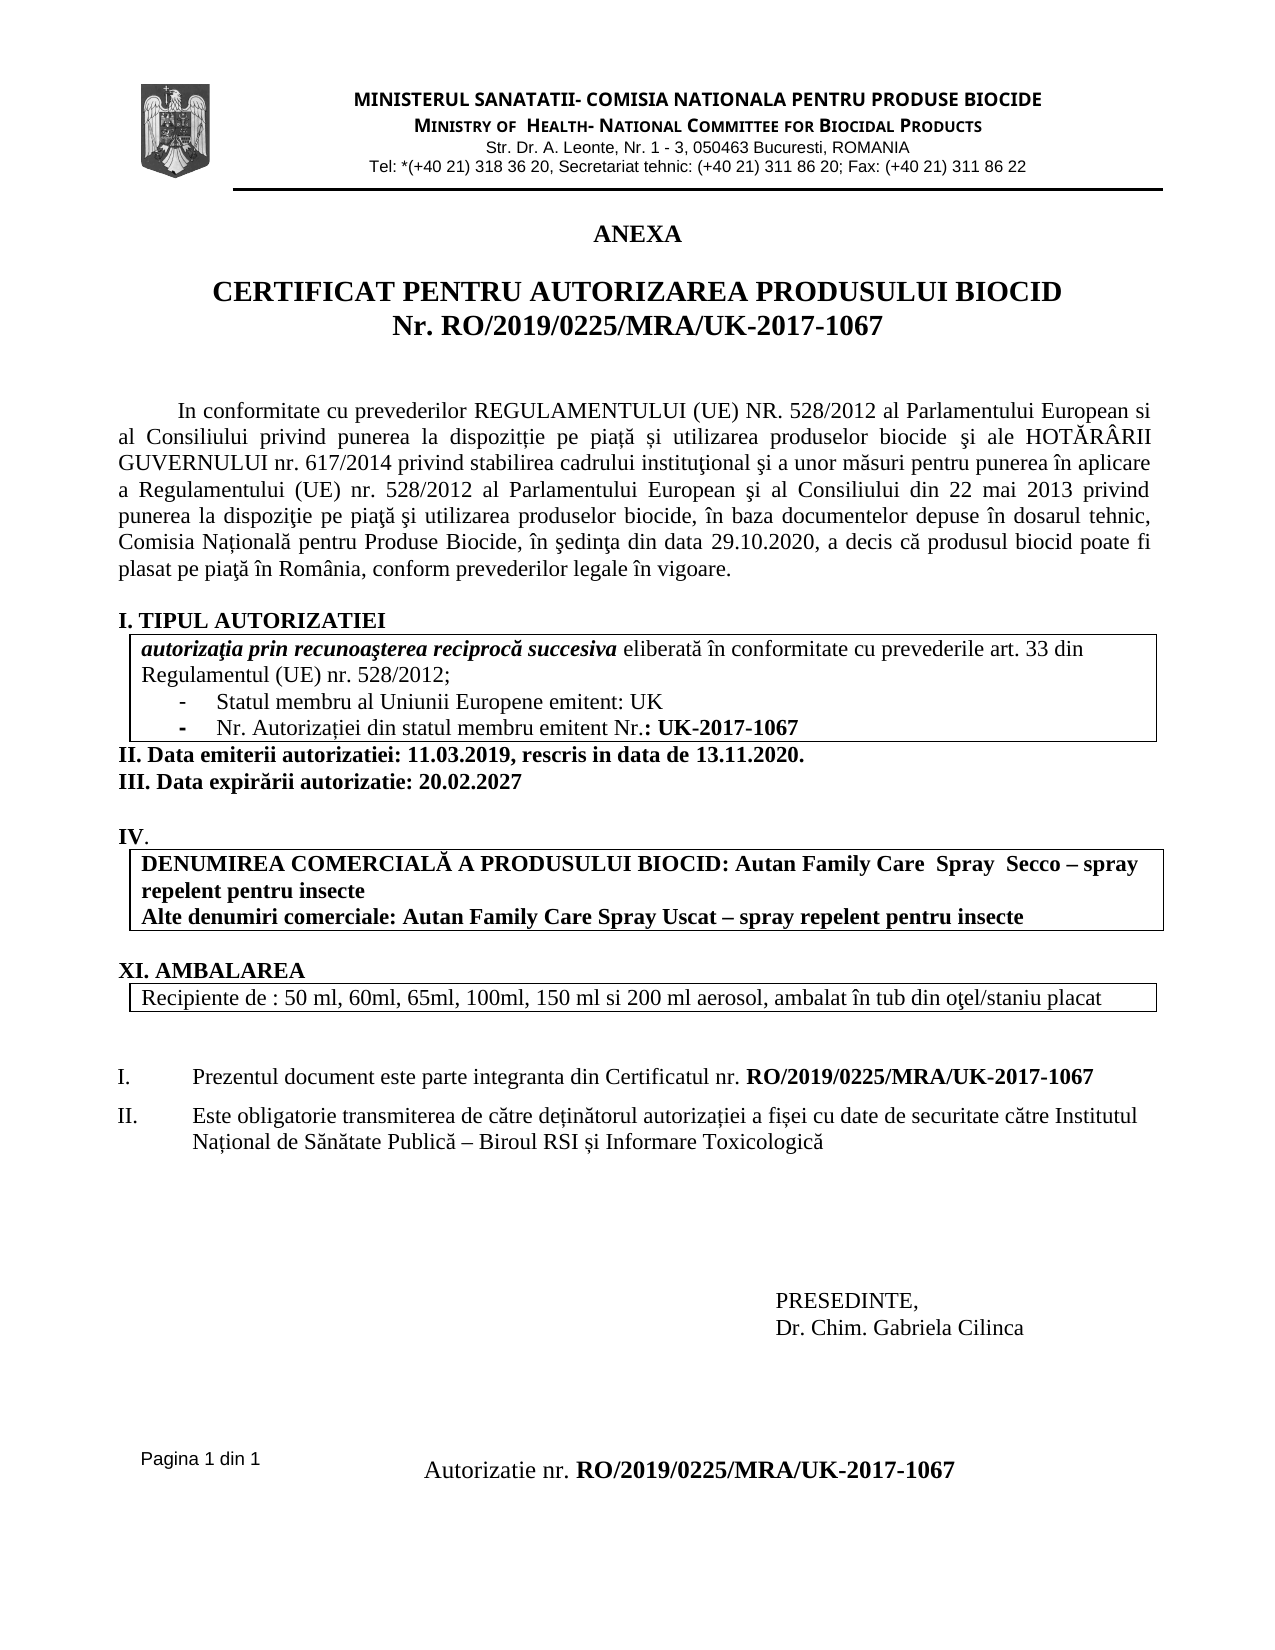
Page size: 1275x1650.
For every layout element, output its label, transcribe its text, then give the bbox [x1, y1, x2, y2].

table_header Recipiente de : 50 ml, 60ml, 65ml, 100ml, 150 ml si 200 ml aerosol, ambalat în tub din oţel/staniu placat [131, 984, 1156, 1011]
text II. Data emiterii autorizatiei: 11.03.2019, rescris in data de 13.11.2020. [118, 742, 1157, 768]
text IV. [118, 823, 1157, 849]
table_header DENUMIREA COMERCIALĂ A PRODUSULUI BIOCID: Autan Family Care Spray Secco – spray repelent pentru insecte Alte denumiri comerciale: Autan Family Care Spray Uscat – spray repelent pentru insecte [131, 850, 1163, 929]
list Este obligatorie transmiterea de către deținătorul autorizației a fișei cu date de securitate către Institutul Național de Sănătate Publică – Biroul RSI și Informare Toxicologică [117, 1102, 1157, 1154]
text XI. AMBALAREA [118, 957, 1157, 983]
text III. Data expirării autorizatie: 20.02.2027 [118, 768, 1157, 794]
text I. TIPUL AUTORIZATIEI [118, 607, 1157, 634]
text PRESEDINTE, [718, 1287, 1157, 1314]
table_header autorizaţia prin recunoaşterea reciprocă succesiva eliberată în conformitate cu prevederile art. 33 din Regulamentul (UE) nr. 528/2012; Statul membru al Uniunii Europene emitent: UK Nr. Autorizației din statul membru emitent Nr.: UK-2017-1067 [131, 635, 1156, 741]
list Prezentul document este parte integranta din Certificatul nr. RO/2019/0225/MRA/UK-2017-1067 [117, 1063, 1157, 1089]
text Nr. RO/2019/0225/MRA/UK-2017-1067 [118, 308, 1157, 342]
text CERTIFICAT PENTRU AUTORIZAREA PRODUSULUI BIOCID [118, 274, 1157, 308]
text ANEXA [118, 219, 1157, 248]
text Dr. Chim. Gabriela Cilinca [118, 1314, 1157, 1340]
text In conformitate cu prevederilor REGULAMENTULUI (UE) NR. 528/2012 al Parlamentului European si al Consiliului privind punerea la dispozitție pe piață și utilizarea produselor biocide şi ale HOTĂRÂRII GUVERNULUI nr. 617/2014 privind stabilirea cadrului instituţional şi a unor măsuri pentru punerea în aplicare a Regulamentului (UE) nr. 528/2012 al Parlamentului European şi al Consiliului din 22 mai 2013 privind punerea la dispoziţie pe piaţă şi utilizarea produselor biocide, în baza documentelor depuse în dosarul tehnic, Comisia Națională pentru Produse Biocide, în şedinţa din data 29.10.2020, a decis că produsul biocid poate fi plasat pe piaţă în România, conform prevederilor legale în vigoare. [118, 397, 1152, 581]
